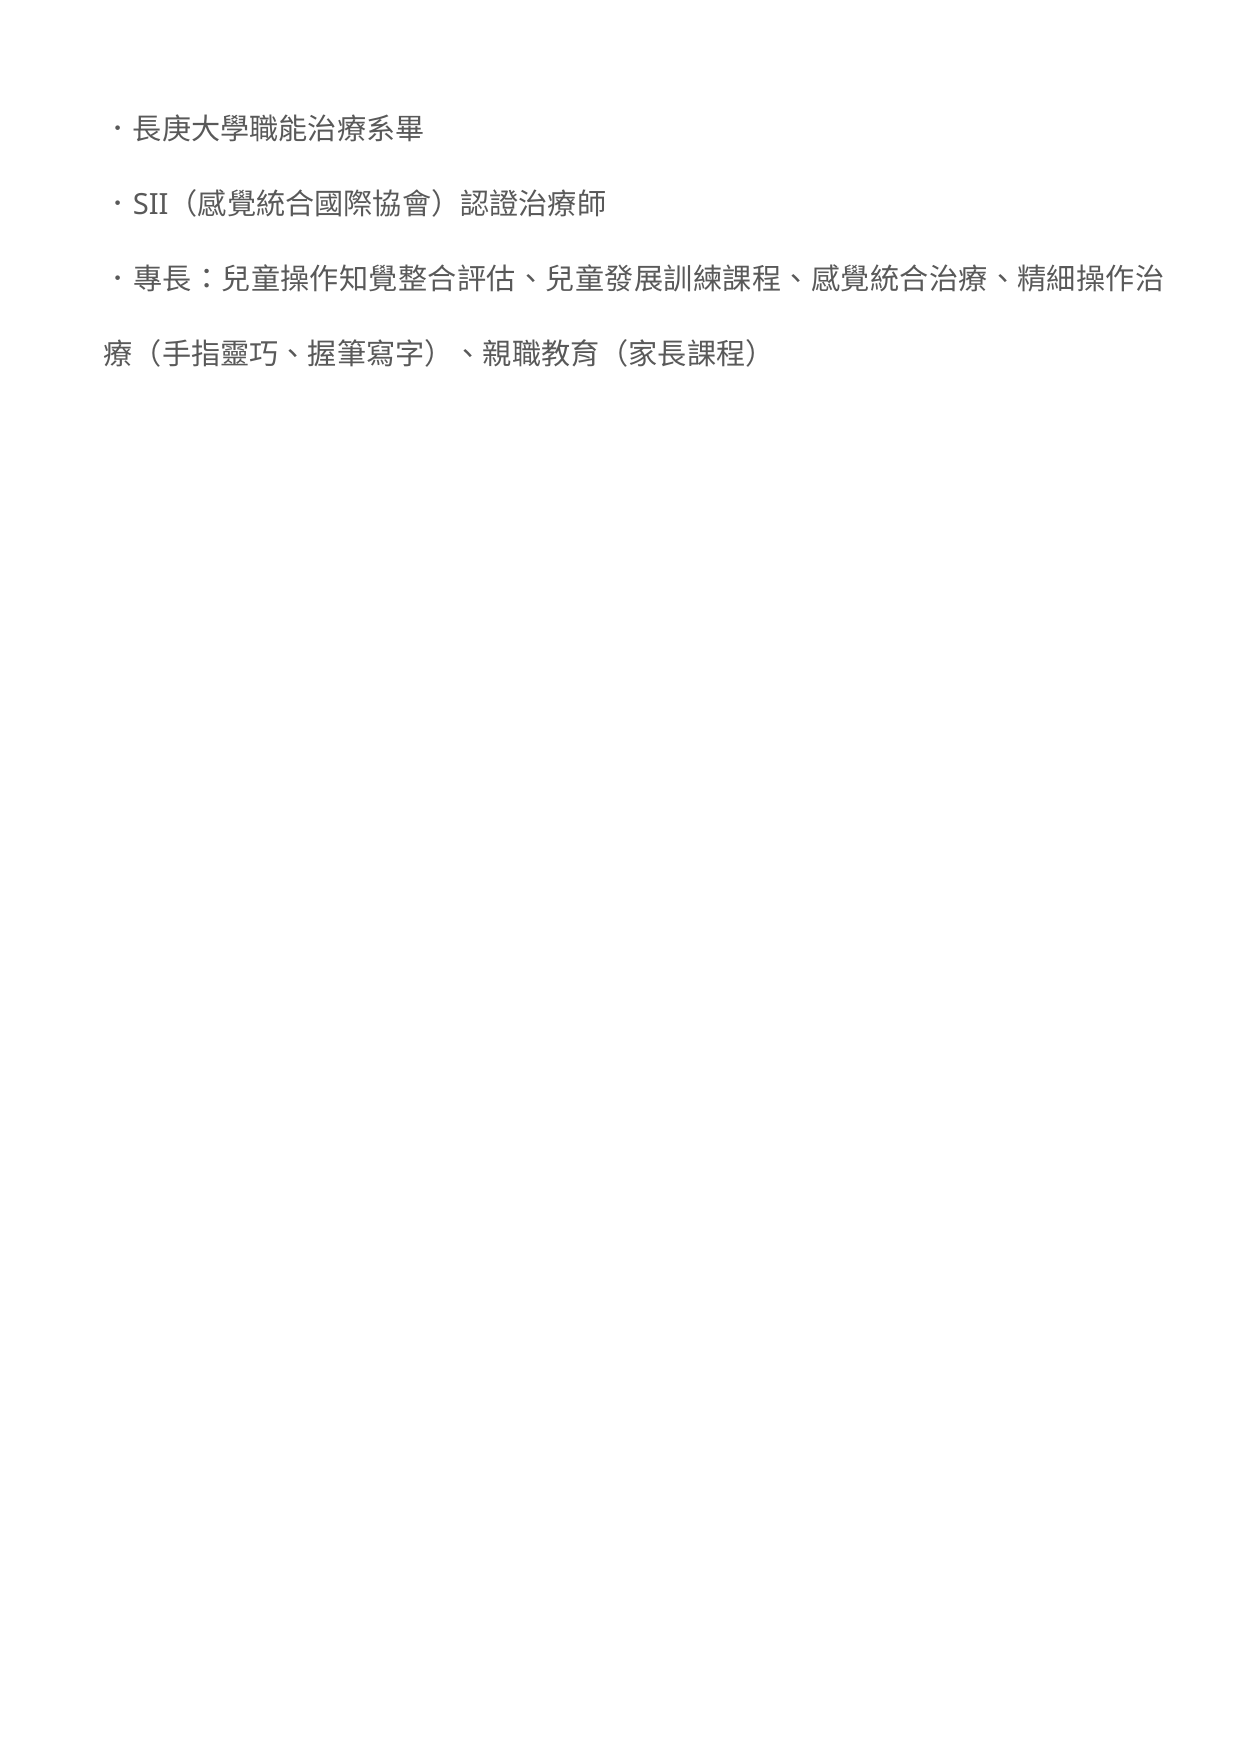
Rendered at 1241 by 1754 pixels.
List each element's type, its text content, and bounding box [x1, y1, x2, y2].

text ．長庚大學職能治療系畢 [103, 89, 1167, 164]
text ．專長：兒童操作知覺整合評估、兒童發展訓練課程、感覺統合治療、精細操作治療（手指靈巧、握筆寫字）、親職教育（家長課程） [103, 239, 1167, 389]
text ．SII（感覺統合國際協會）認證治療師 [103, 164, 1167, 239]
